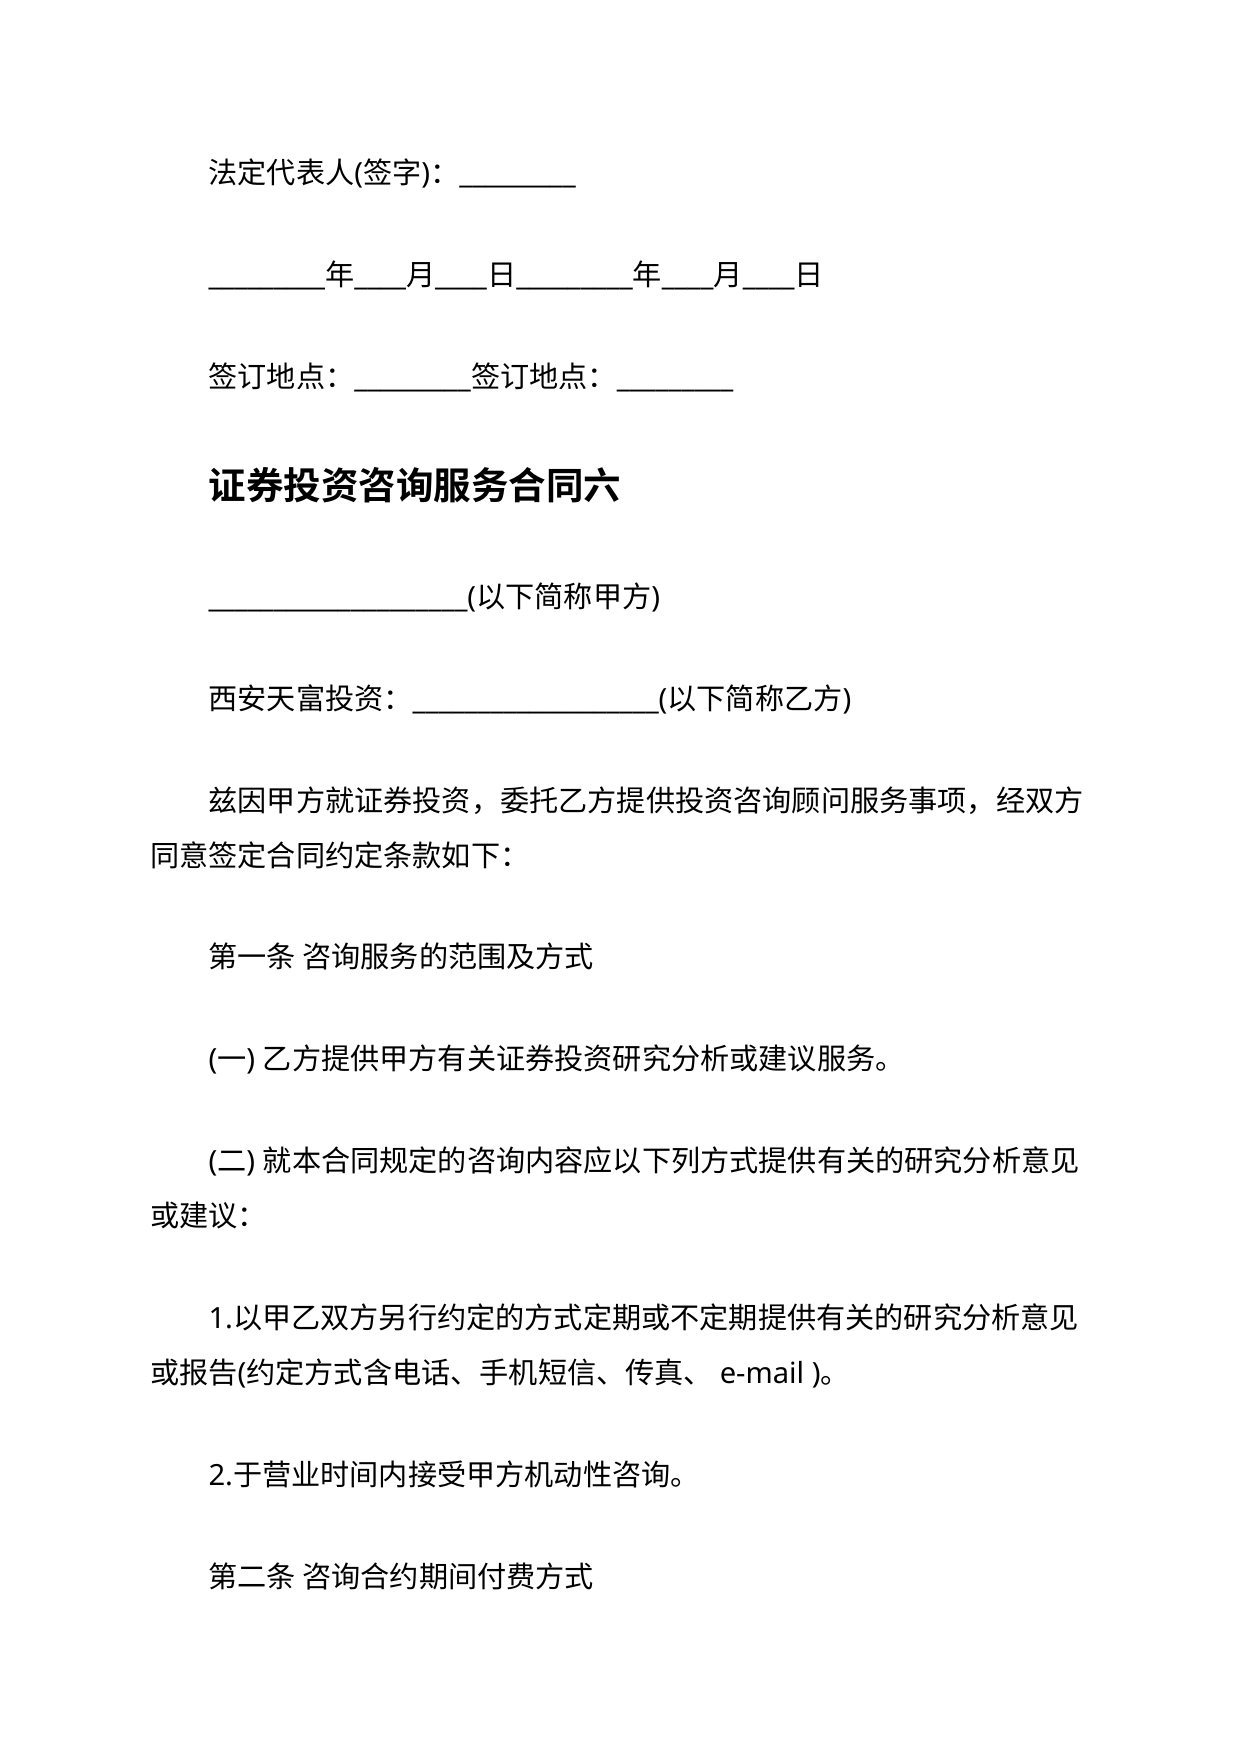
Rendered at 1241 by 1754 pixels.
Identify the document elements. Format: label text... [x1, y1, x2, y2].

text 第一条 咨询服务的范围及方式 [150, 934, 1090, 976]
text (二) 就本合同规定的咨询内容应以下列方式提供有关的研究分析意见或建议： [150, 1138, 1090, 1235]
text 西安天富投资：___________________(以下简称乙方) [150, 675, 1090, 718]
text 兹因甲方就证券投资，委托乙方提供投资咨询顾问服务事项，经双方同意签定合同约定条款如下： [150, 777, 1090, 874]
text _________年____月____日_________年____月____日 [150, 252, 1090, 294]
text ____________________(以下简称甲方) [150, 573, 1090, 616]
text 签订地点：_________签订地点：_________ [150, 354, 1090, 396]
text 第二条 咨询合约期间付费方式 [150, 1553, 1090, 1596]
text 2.于营业时间内接受甲方机动性咨询。 [150, 1451, 1090, 1494]
text 证券投资咨询服务合同六 [150, 456, 1090, 510]
text 1.以甲乙双方另行约定的方式定期或不定期提供有关的研究分析意见或报告(约定方式含电话、手机短信、传真、 e-mail )。 [150, 1294, 1090, 1392]
text (一) 乙方提供甲方有关证券投资研究分析或建议服务。 [150, 1036, 1090, 1078]
text 法定代表人(签字)：_________ [150, 150, 1090, 192]
